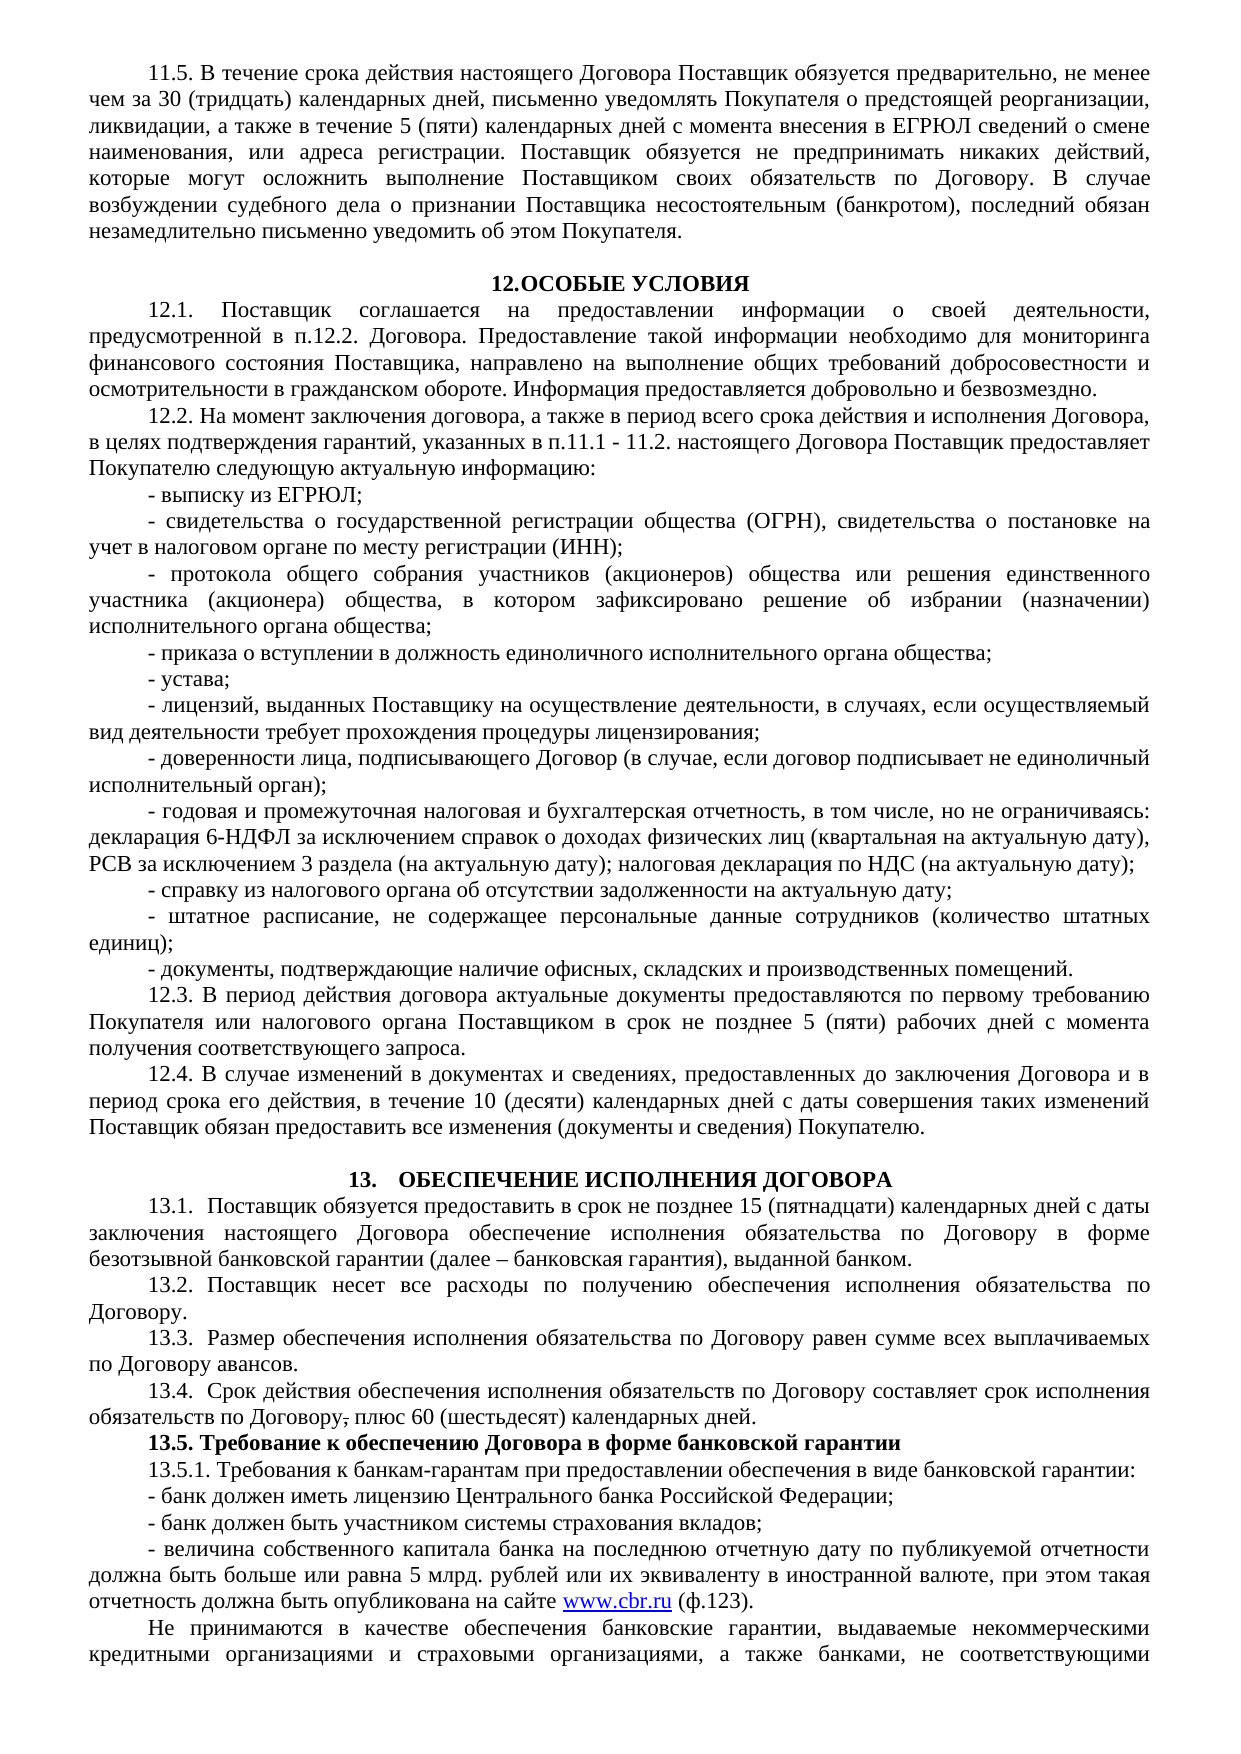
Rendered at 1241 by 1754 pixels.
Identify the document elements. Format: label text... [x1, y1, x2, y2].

list 13.5. Требование к обеспечению Договора в форме банковской гарантии [148, 1429, 1152, 1456]
text 12.4. В случае изменений в документах и сведениях, предоставленных до заключения Договора и в период срока его действия, в течение 10 (десяти) календарных дней с даты совершения таких изменений Поставщик обязан предоставить все изменения (документы и сведения) Покупателю. [89, 1061, 1152, 1139]
text 12.2. На момент заключения договора, а также в период всего срока действия и исполнения Договора, в целях подтверждения гарантий, указанных в п.11.1 - 11.2. настоящего Договора Поставщик предоставляет Покупателю следующую актуальную информацию: [89, 402, 1152, 481]
list - банк должен быть участником системы страхования вкладов; [148, 1508, 1152, 1535]
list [89, 1614, 1152, 1667]
text - лицензий, выданных Поставщику на осуществление деятельности, в случаях, если осуществляемый вид деятельности требует прохождения процедуры лицензирования; [89, 692, 1152, 744]
text - документы, подтверждающие наличие офисных, складских и производственных помещений. [89, 955, 1152, 981]
text - доверенности лица, подписывающего Договор (в случае, если договор подписывает не единоличный исполнительный орган); [89, 744, 1152, 797]
list Срок действия обеспечения исполнения обязательств по Договору составляет срок исполнения обязательств по Договору, плюс 60 (шестьдесят) календарных дней. [89, 1377, 1152, 1429]
text 11.5. В течение срока действия настоящего Договора Поставщик обязуется предварительно, не менее чем за 30 (тридцать) календарных дней, письменно уведомлять Покупателя о предстоящей реорганизации, ликвидации, а также в течение 5 (пяти) календарных дней с момента внесения в ЕГРЮЛ сведений о смене наименования, или адреса регистрации. Поставщик обязуется не предпринимать никаких действий, которые могут осложнить выполнение Поставщиком своих обязательств по Договору. В случае возбуждении судебного дела о признании Поставщика несостоятельным (банкротом), последний обязан незамедлительно письменно уведомить об этом Покупателя. [89, 59, 1152, 243]
list Размер обеспечения исполнения обязательства по Договору равен сумме всех выплачиваемых по Договору авансов. [89, 1324, 1152, 1377]
list Поставщик несет все расходы по получению обеспечения исполнения обязательства по Договору. [89, 1271, 1152, 1324]
text 12.1. Поставщик соглашается на предоставлении информации о своей деятельности, предусмотренной в п.12.2. Договора. Предоставление такой информации необходимо для мониторинга финансового состояния Поставщика, направлено на выполнение общих требований добросовестности и осмотрительности в гражданском обороте. Информация предоставляется добровольно и безвозмездно. [89, 296, 1152, 402]
list 13.5.1. Требования к банкам-гарантам при предоставлении обеспечения в виде банковской гарантии: [89, 1456, 1152, 1482]
list ОСОБЫЕ УСЛОВИЯ [89, 270, 1152, 296]
text - выписку из ЕГРЮЛ; [89, 481, 1152, 507]
text - годовая и промежуточная налоговая и бухгалтерская отчетность, в том числе, но не ограничиваясь: декларация 6-НДФЛ за исключением справок о доходах физических лиц (квартальная на актуальную дату), РСВ за исключением 3 раздела (на актуальную дату); налоговая декларация по НДС (на актуальную дату); [89, 797, 1152, 876]
list - величина собственного капитала банка на последнюю отчетную дату по публикуемой отчетности должна быть больше или равна 5 млрд. рублей или их эквиваленту в иностранной валюте, при этом такая отчетность должна быть опубликована на сайте www.cbr.ru (ф.123). [89, 1535, 1152, 1614]
list - банк должен иметь лицензию Центрального банка Российской Федерации; [148, 1482, 1152, 1508]
text - приказа о вступлении в должность единоличного исполнительного органа общества; [89, 639, 1152, 665]
text 12.3. В период действия договора актуальные документы предоставляются по первому требованию Покупателя или налогового органа Поставщиком в срок не позднее 5 (пяти) рабочих дней с момента получения соответствующего запроса. [89, 981, 1152, 1061]
text - протокола общего собрания участников (акционеров) общества или решения единственного участника (акционера) общества, в котором зафиксировано решение об избрании (назначении) исполнительного органа общества; [89, 560, 1152, 639]
list Поставщик обязуется предоставить в срок не позднее 15 (пятнадцати) календарных дней с даты заключения настоящего Договора обеспечение исполнения обязательства по Договору в форме безотзывной банковской гарантии (далее – банковская гарантия), выданной банком. [89, 1192, 1152, 1271]
text - справку из налогового органа об отсутствии задолженности на актуальную дату; [89, 876, 1152, 902]
text - штатное расписание, не содержащее персональные данные сотрудников (количество штатных единиц); [89, 902, 1152, 955]
text - устава; [89, 665, 1152, 692]
text - свидетельства о государственной регистрации общества (ОГРН), свидетельства о постановке на учет в налоговом органе по месту регистрации (ИНН); [89, 507, 1152, 560]
list ОБЕСПЕЧЕНИЕ ИСПОЛНЕНИЯ ДОГОВОРА [89, 1166, 1152, 1192]
